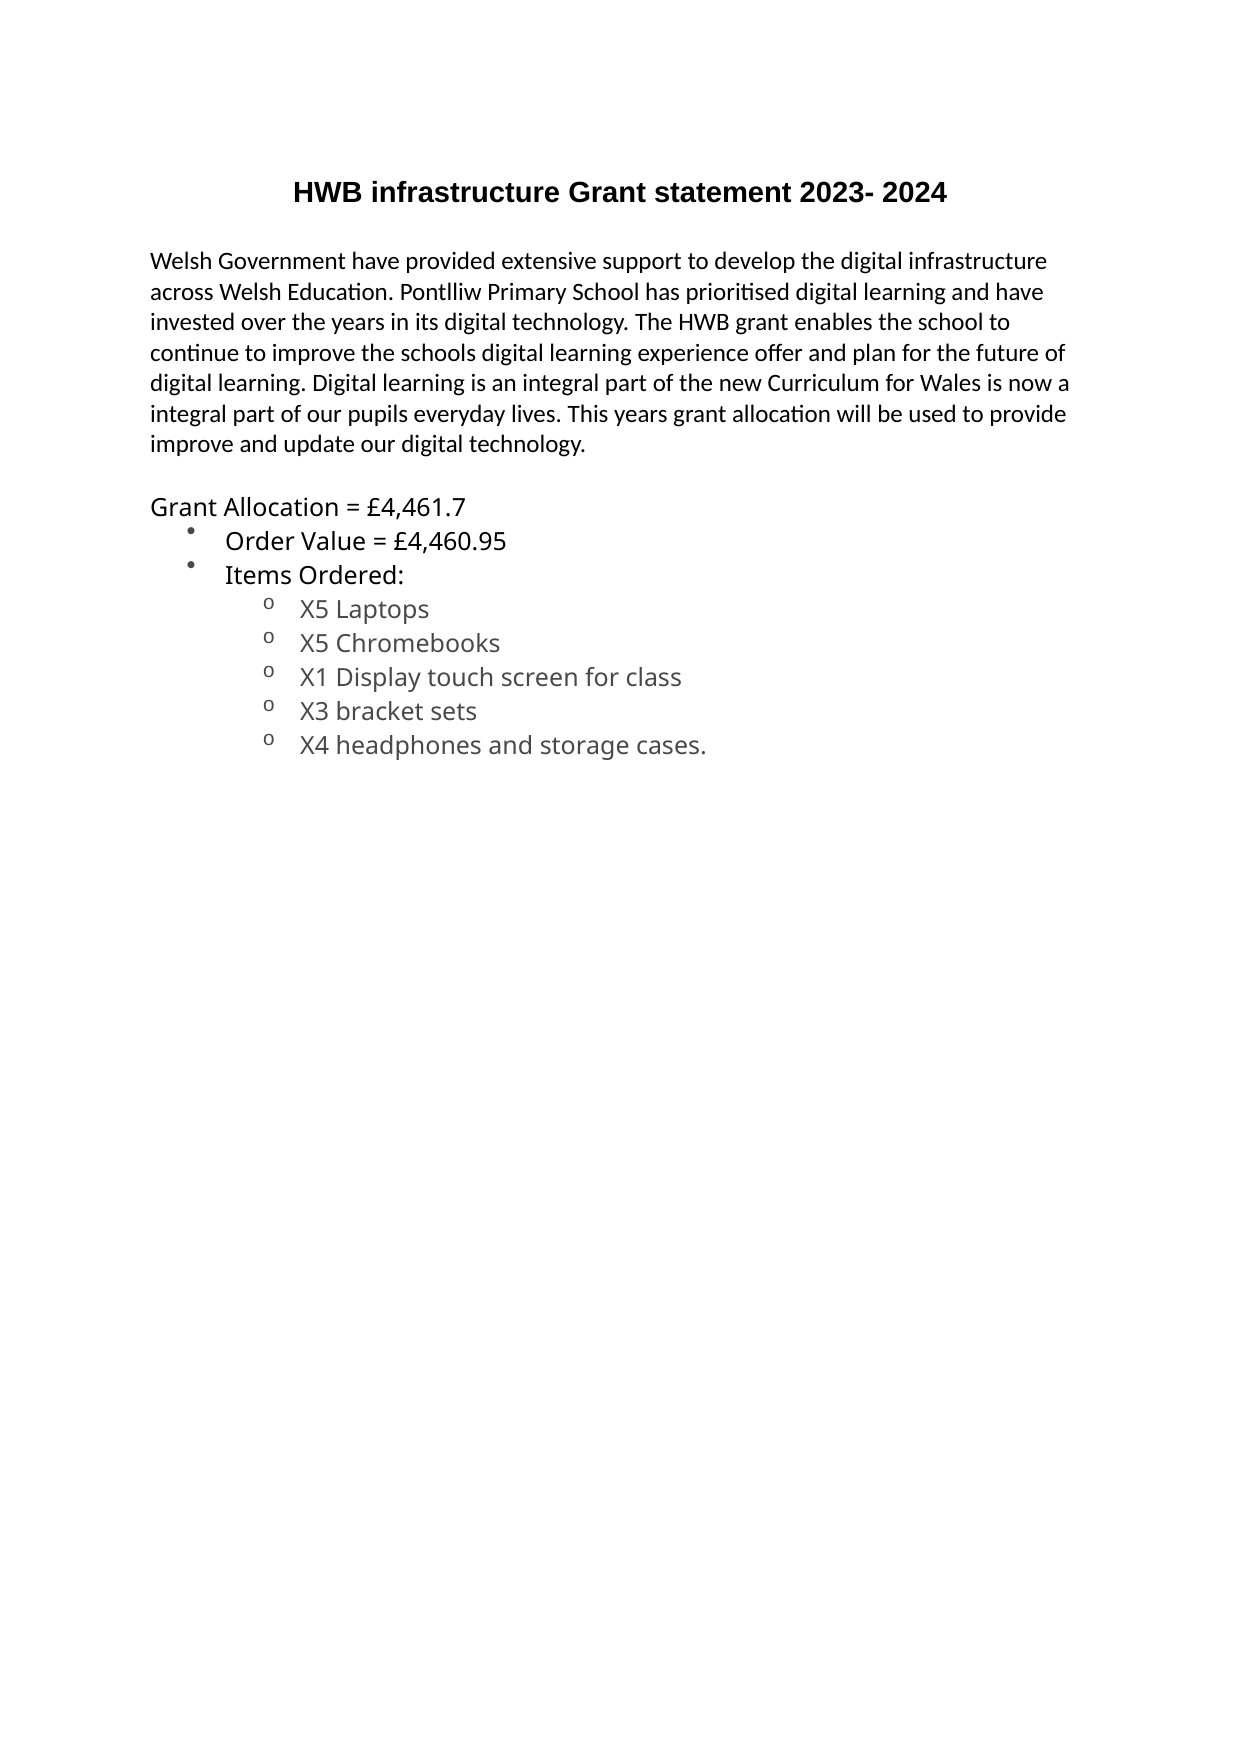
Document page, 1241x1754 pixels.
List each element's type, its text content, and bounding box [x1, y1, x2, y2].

list X3 bracket sets [262, 694, 1090, 728]
list X4 headphones and storage cases. [262, 728, 1090, 762]
list X5 Chromebooks [262, 626, 1090, 660]
list X5 Laptops [262, 592, 1090, 626]
list Items Ordered: [187, 558, 1090, 592]
subtitle HWB infrastructure Grant statement 2023- 2024 [150, 175, 1090, 208]
text Grant Allocation = £4,461.7 [150, 489, 1090, 523]
text Welsh Government have provided extensive support to develop the digital infrastructure across Welsh Education. Pontlliw Primary School has prioritised digital learning and have invested over the years in its digital technology. The HWB grant enables the school to continue to improve the schools digital learning experience offer and plan for the future of digital learning. Digital learning is an integral part of the new Curriculum for Wales is now a integral part of our pupils everyday lives. This years grant allocation will be used to provide improve and update our digital technology. [150, 245, 1090, 459]
list Order Value = £4,460.95 [187, 523, 1090, 558]
list X1 Display touch screen for class [262, 660, 1090, 694]
